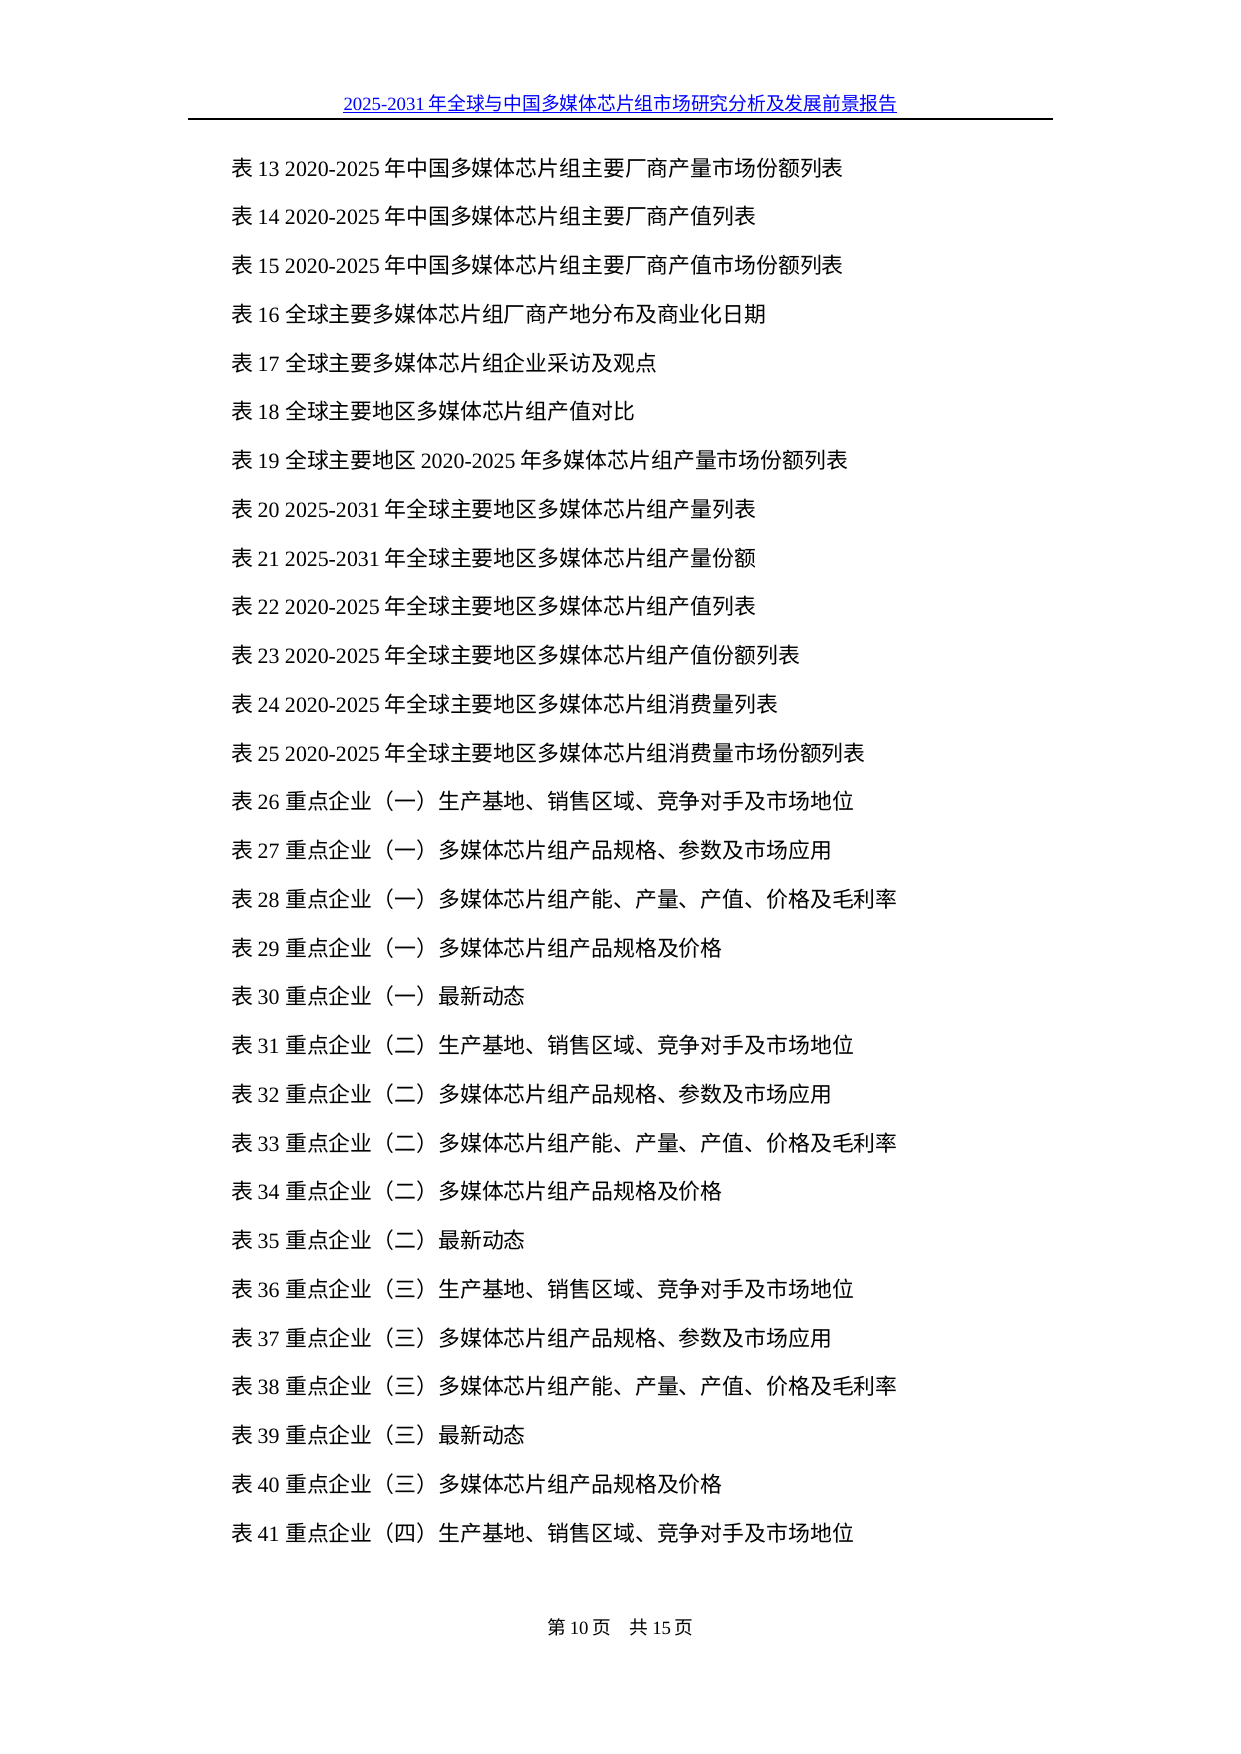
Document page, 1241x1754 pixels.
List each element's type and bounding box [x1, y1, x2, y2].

text [187, 150, 1053, 1548]
